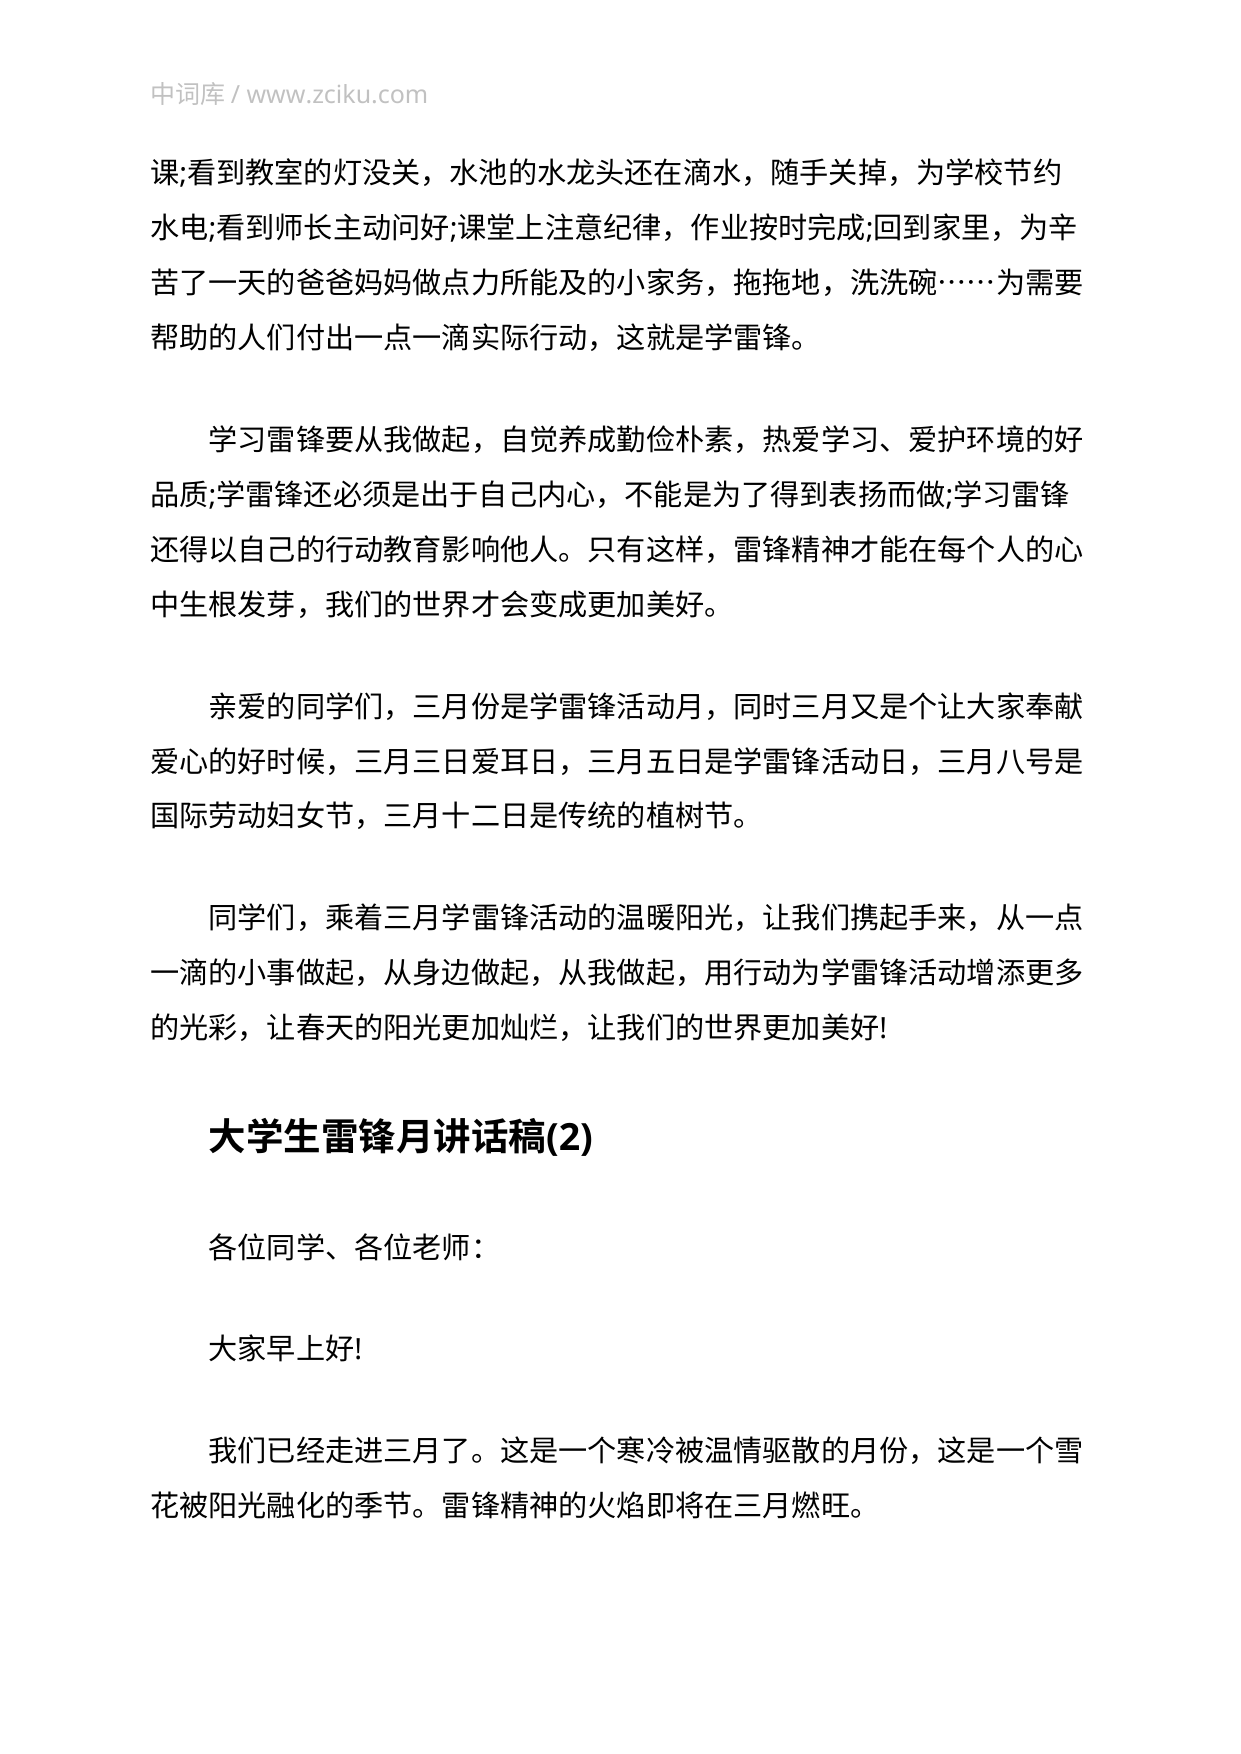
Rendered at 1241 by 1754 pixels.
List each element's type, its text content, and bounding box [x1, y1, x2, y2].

text 各位同学、各位老师： [150, 1224, 1090, 1266]
text 学习雷锋要从我做起，自觉养成勤俭朴素，热爱学习、爱护环境的好品质;学雷锋还必须是出于自己内心，不能是为了得到表扬而做;学习雷锋还得以自己的行动教育影响他人。只有这样，雷锋精神才能在每个人的心中生根发芽，我们的世界才会变成更加美好。 [150, 417, 1090, 624]
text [150, 150, 1090, 357]
text 我们已经走进三月了。这是一个寒冷被温情驱散的月份，这是一个雪花被阳光融化的季节。雷锋精神的火焰即将在三月燃旺。 [150, 1428, 1090, 1525]
text 大家早上好! [150, 1326, 1090, 1368]
text 同学们，乘着三月学雷锋活动的温暖阳光，让我们携起手来，从一点一滴的小事做起，从身边做起，从我做起，用行动为学雷锋活动增添更多的光彩，让春天的阳光更加灿烂，让我们的世界更加美好! [150, 895, 1090, 1047]
text 大学生雷锋月讲话稿(2) [150, 1107, 1090, 1161]
text 亲爱的同学们，三月份是学雷锋活动月，同时三月又是个让大家奉献爱心的好时候，三月三日爱耳日，三月五日是学雷锋活动日，三月八号是国际劳动妇女节，三月十二日是传统的植树节。 [150, 683, 1090, 835]
